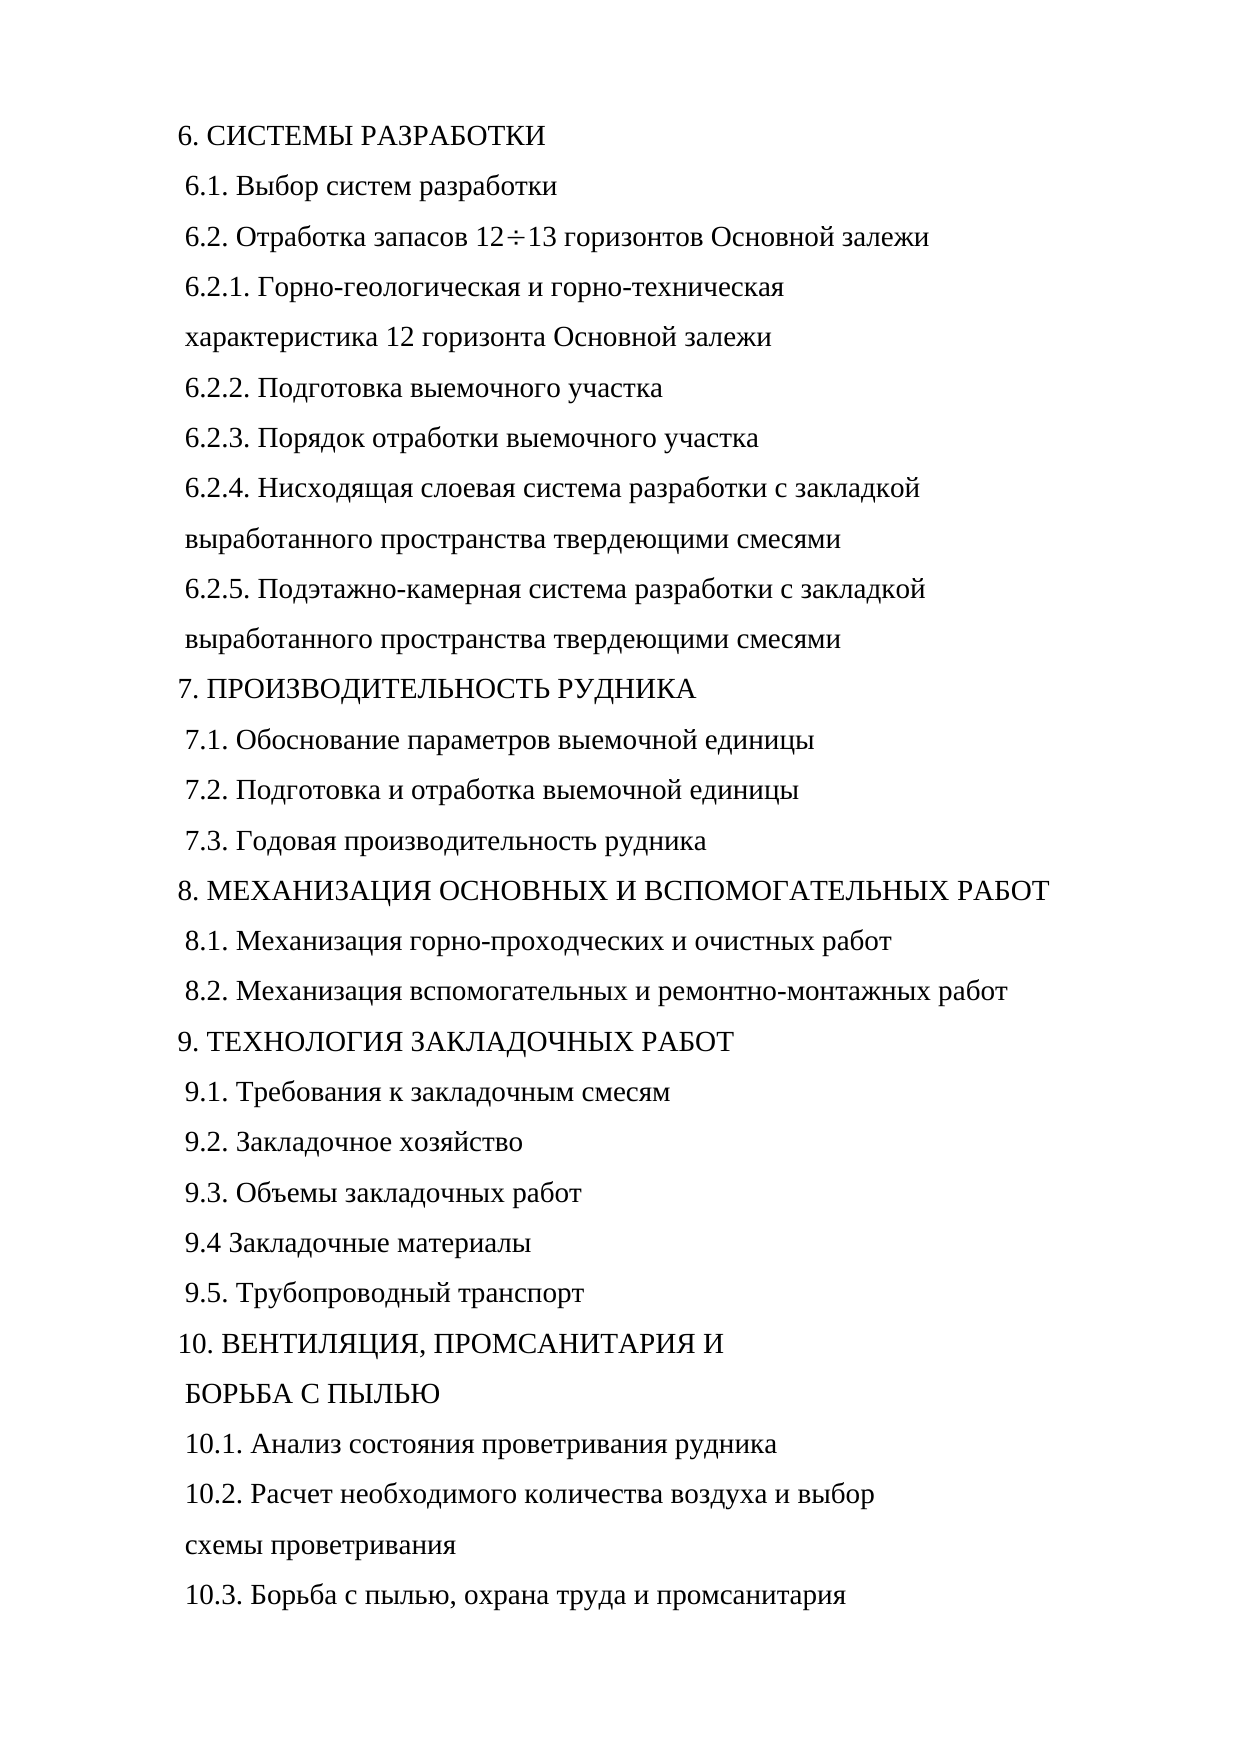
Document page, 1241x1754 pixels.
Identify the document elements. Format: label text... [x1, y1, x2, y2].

text 9.1. Требования к закладочным смесям [177, 1074, 1152, 1108]
text 6.2.5. Подэтажно-камерная система разработки с закладкой [177, 571, 1152, 604]
text 7.3. Годовая производительность рудника [177, 823, 1152, 856]
text 6.2.2. Подготовка выемочного участка [177, 370, 1152, 403]
text 10.3. Борьба с пылью, охрана труда и промсанитария [177, 1577, 1152, 1611]
text 10. вентиляция, промсанитария и [177, 1326, 1152, 1359]
text схемы проветривания [177, 1527, 1152, 1561]
text 7.2. Подготовка и отработка выемочной единицы [177, 772, 1152, 806]
text выработанного пространства твердеющими смесями [177, 521, 1152, 554]
text характеристика 12 горизонта Основной залежи [177, 319, 1152, 353]
text 9.2. Закладочное хозяйство [177, 1124, 1152, 1158]
text 10.2. Расчет необходимого количества воздуха и выбор [177, 1477, 1152, 1510]
text 8.1. Механизация горно-проходческих и очистных работ [177, 923, 1152, 957]
text 9.3. Объемы закладочных работ [177, 1175, 1152, 1208]
text 6.1. Выбор систем разработки [177, 168, 1152, 202]
text 8.2. Механизация вспомогательных и ремонтно-монтажных работ [177, 973, 1152, 1007]
text 9.5. Трубопроводный транспорт [177, 1275, 1152, 1309]
text 6. системы разработки [177, 118, 1152, 152]
text 6.2.3. Порядок отработки выемочного участка [177, 420, 1152, 454]
text 8. механизация основных и вспомогательных работ [177, 873, 1152, 906]
text 9. технология закладочных работ [177, 1024, 1152, 1057]
text 10.1. Анализ состояния проветривания рудника [177, 1426, 1152, 1460]
text 7. производительность рудника [177, 672, 1152, 705]
text 7.1. Обоснование параметров выемочной единицы [177, 722, 1152, 756]
text выработанного пространства твердеющими смесями [177, 621, 1152, 655]
text борьба с пылью [177, 1376, 1152, 1409]
text 9.4 Закладочные материалы [177, 1225, 1152, 1259]
text 6.2.1. Горно-геологическая и горно-техническая [177, 269, 1152, 303]
text 6.2.4. Нисходящая слоевая система разработки с закладкой [177, 470, 1152, 504]
text 6.2. Отработка запасов 1213 горизонтов Основной залежи [177, 219, 1152, 252]
